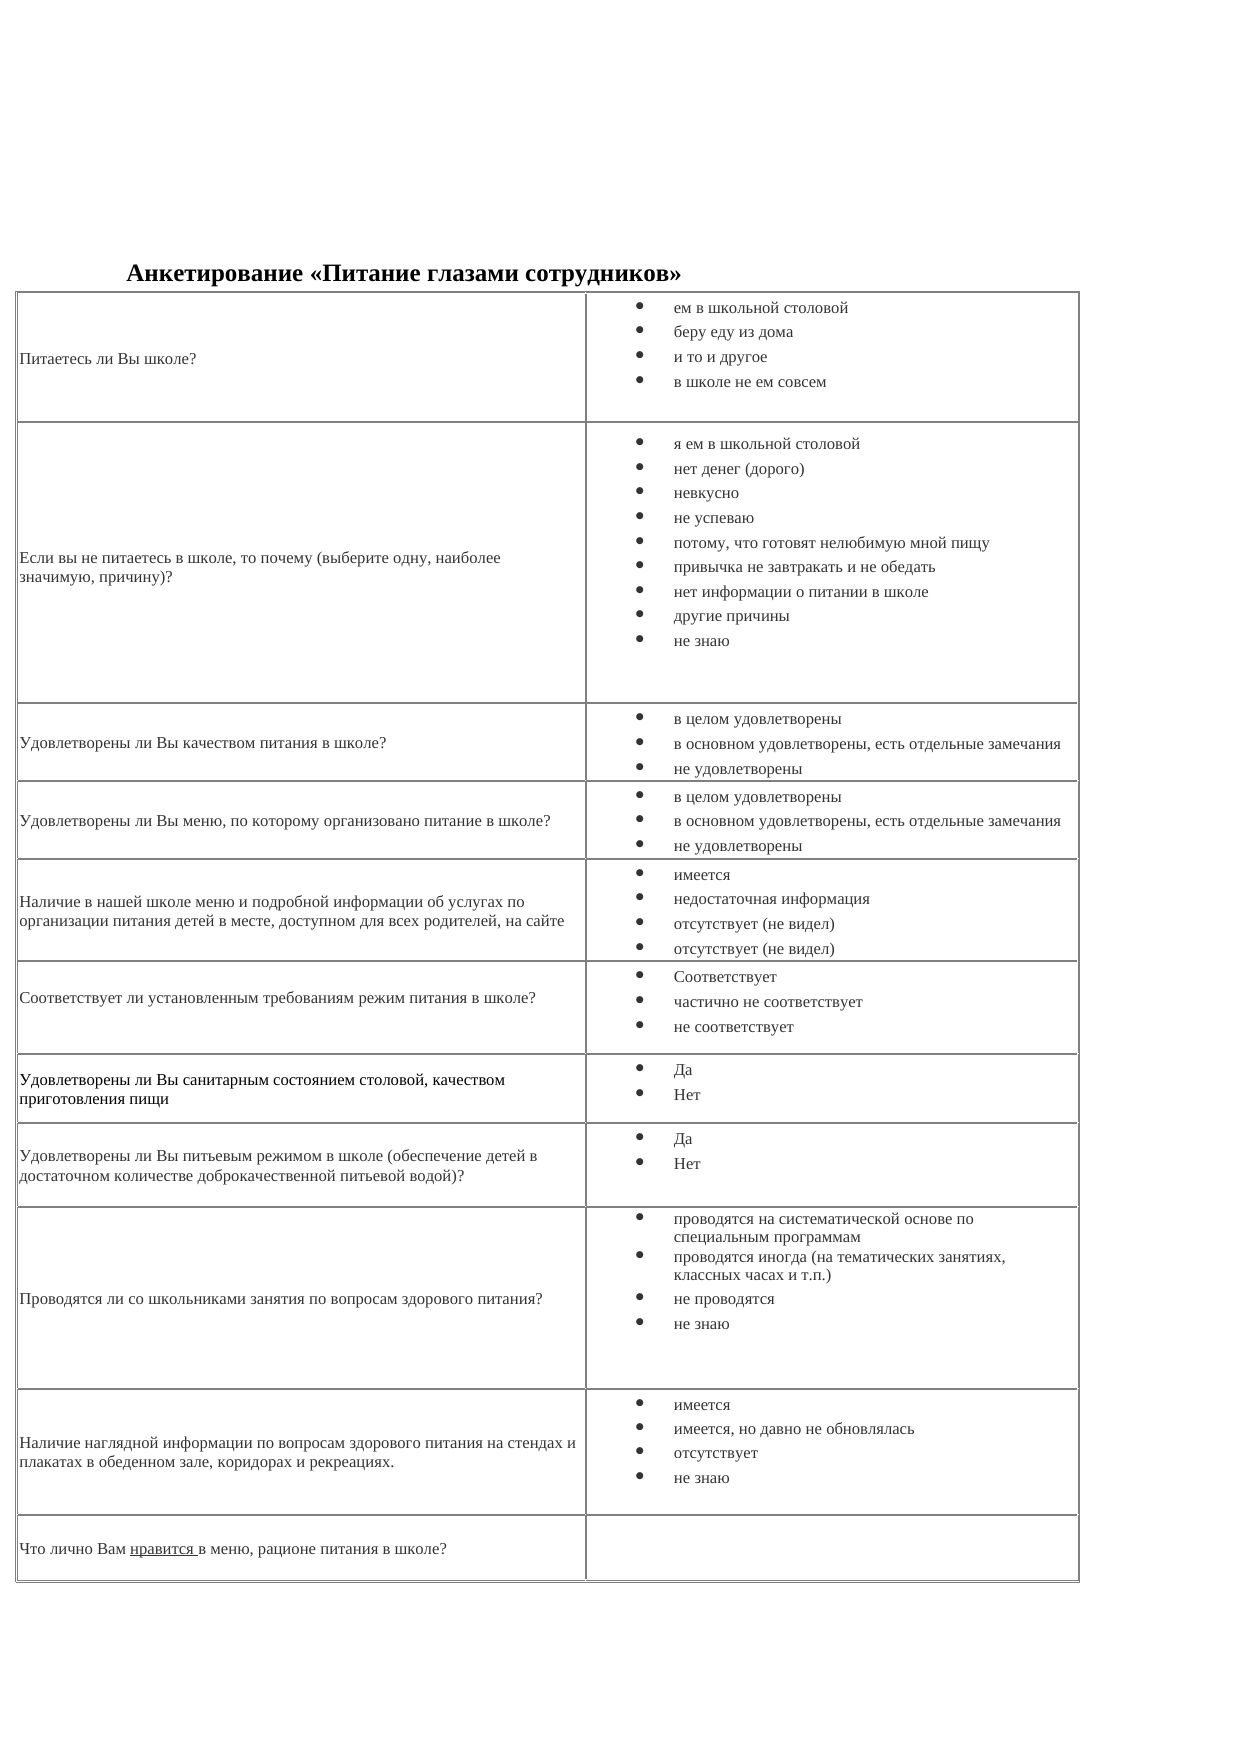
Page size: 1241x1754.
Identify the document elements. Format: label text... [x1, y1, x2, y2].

subtitle Анкетирование «Питание глазами сотрудников» [126, 258, 1240, 287]
table_cell Что лично Вам нравится в меню, рационе питания в школе? [18, 1516, 585, 1580]
table_cell имеется недостаточная информация отсутствует (не видел) отсутствует (не видел) [587, 858, 1078, 960]
table_cell Удовлетворены ли Вы питьевым режимом в школе (обеспечение детей в достаточном количестве доброкачественной питьевой водой)? [18, 1124, 585, 1206]
table_cell Да Нет [587, 1122, 1078, 1206]
table_header ем в школьной столовой беру еду из дома и то и другое в школе не ем совсем [587, 293, 1078, 421]
table_cell Проводятся ли со школьниками занятия по вопросам здорового питания? [18, 1208, 585, 1387]
table_cell [585, 1514, 1078, 1580]
table_header Питаетесь ли Вы школе? [18, 293, 585, 421]
table_cell я ем в школьной столовой нет денег (дорого) невкусно не успеваю потому, что готовят нелюбимую мной пищу привычка не завтракать и не обедать нет информации о питании в школе другие причины не знаю [587, 423, 1078, 702]
table_cell имеется имеется, но давно не обновлялась отсутствует не знаю [587, 1388, 1078, 1513]
table_cell Наличие в нашей школе меню и подробной информации об услугах по организации питания детей в месте, доступном для всех родителей, на сайте [18, 860, 585, 960]
table_cell Удовлетворены ли Вы меню, по которому организовано питание в школе? [18, 782, 585, 857]
table_cell Если вы не питаетесь в школе, то почему (выберите одну, наиболее значимую, причину)? [18, 423, 585, 702]
table_cell в целом удовлетворены в основном удовлетворены, есть отдельные замечания не удовлетворены [587, 780, 1078, 857]
table_cell Удовлетворены ли Вы санитарным состоянием столовой, качеством приготовления пищи [18, 1055, 585, 1122]
table_cell Наличие наглядной информации по вопросам здорового питания на стендах и плакатах в обеденном зале, коридорах и рекреациях. [18, 1390, 585, 1513]
table_cell проводятся на систематической основе по специальным программам проводятся иногда (на тематических занятиях, классных часах и т.п.) не проводятся не знаю [587, 1206, 1078, 1387]
table_cell Удовлетворены ли Вы качеством питания в школе? [18, 704, 585, 780]
table_cell Соответствует ли установленным требованиям режим питания в школе? [18, 962, 585, 1053]
table_cell в целом удовлетворены в основном удовлетворены, есть отдельные замечания не удовлетворены [587, 702, 1078, 780]
table_cell Соответствует частично не соответствует не соответствует [587, 960, 1078, 1053]
table_cell Да Нет [587, 1053, 1078, 1122]
